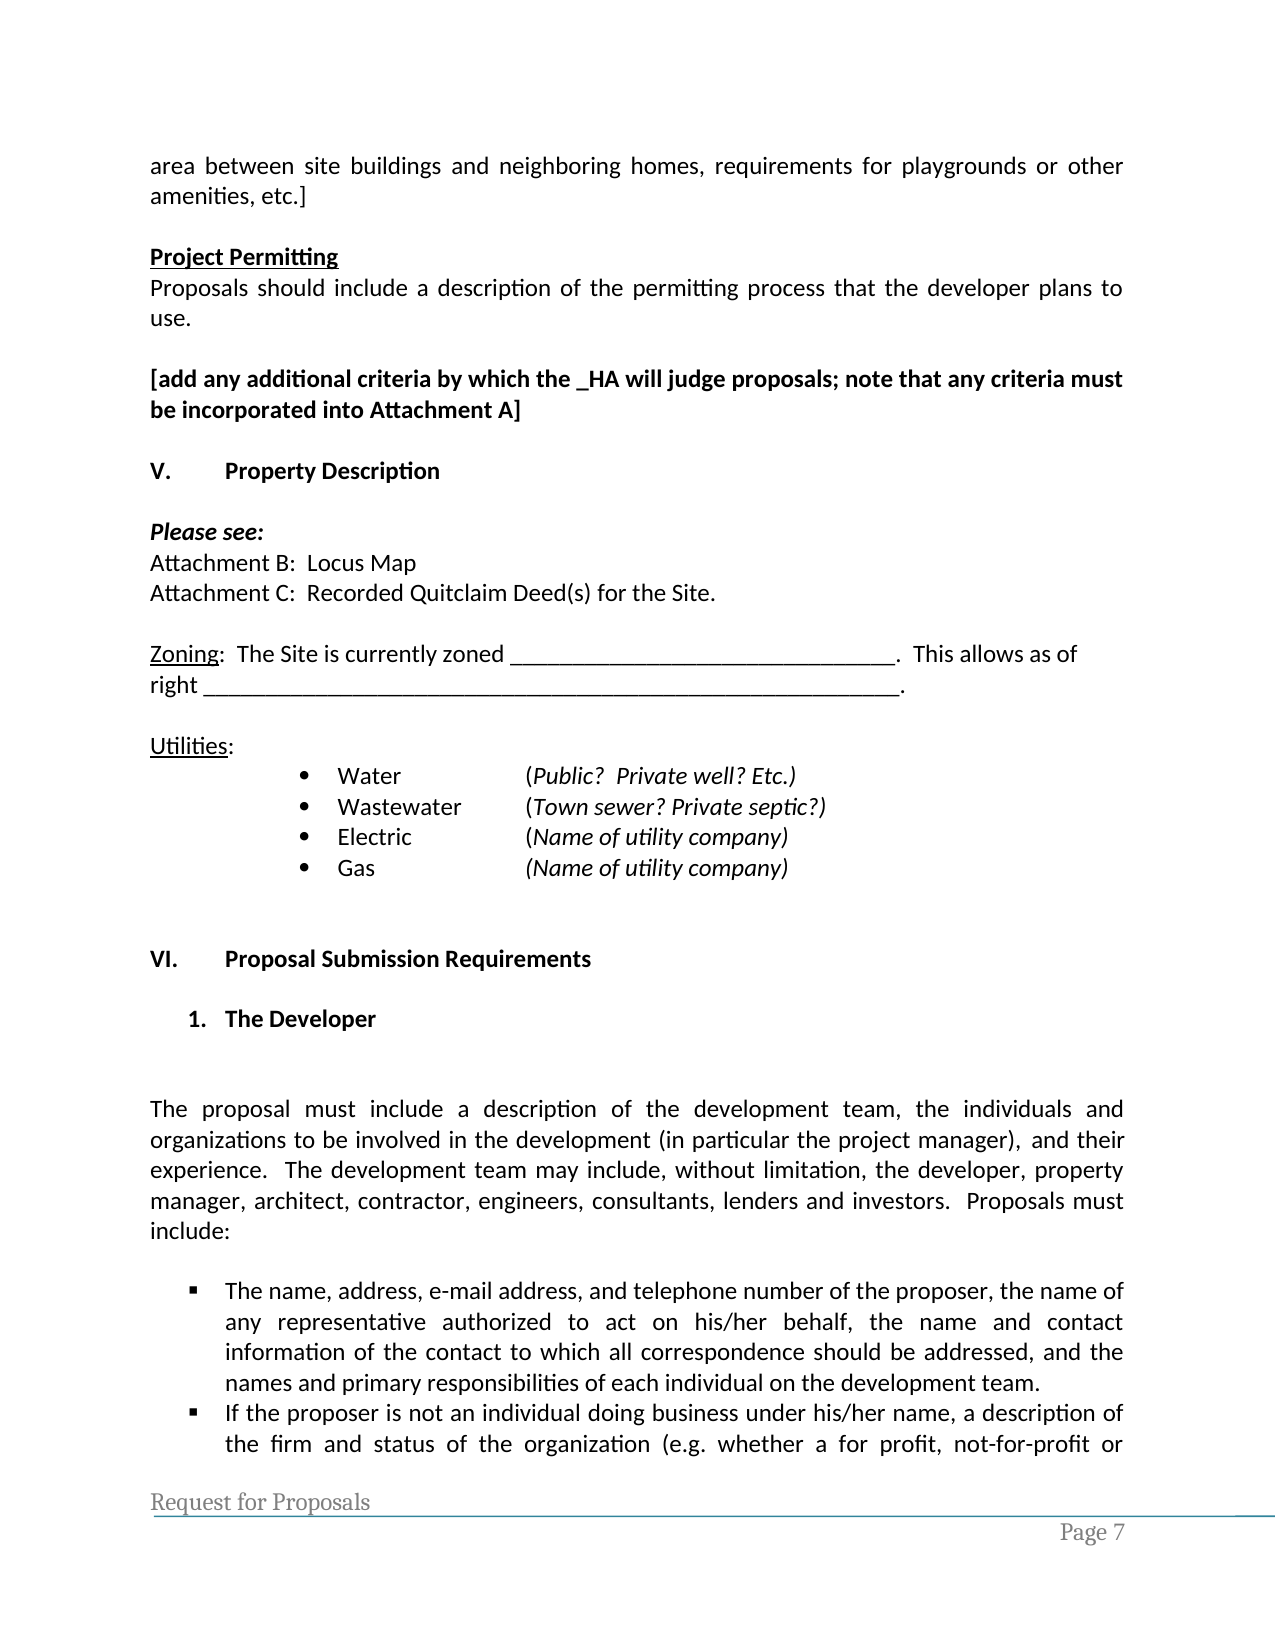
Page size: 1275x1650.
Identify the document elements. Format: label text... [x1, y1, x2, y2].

text Utilities: [150, 730, 1125, 760]
list Wastewater (Town sewer? Private septic?) [300, 791, 1125, 821]
text Proposals should include a description of the permitting process that the developer plans to use. [150, 272, 1125, 333]
text Project Permitting [150, 242, 1125, 272]
text Please see: [150, 516, 1125, 547]
text The proposal must include a description of the development team, the individuals and organizations to be involved in the development (in particular the project manager), and their experience. The development team may include, without limitation, the developer, property manager, architect, contractor, engineers, consultants, lenders and investors. Proposals must include: [150, 1093, 1125, 1246]
text [add any additional criteria by which the _HA will judge proposals; note that any criteria must be incorporated into Attachment A] [150, 364, 1125, 425]
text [150, 150, 1125, 211]
list The Developer [187, 1003, 1125, 1064]
list The name, address, e-mail address, and telephone number of the proposer, the name of any representative authorized to act on his/her behalf, the name and contact information of the contact to which all correspondence should be addressed, and the names and primary responsibilities of each individual on the development team. [187, 1275, 1125, 1397]
text Zoning: The Site is currently zoned _______________________________. This allows as of right ________________________________________________________. [150, 638, 1125, 699]
text Attachment B: Locus Map [150, 547, 1125, 577]
text VI. Proposal Submission Requirements [150, 943, 1125, 974]
list Electric (Name of utility company) [300, 821, 1125, 852]
list Water (Public? Private well? Etc.) [300, 760, 1125, 791]
text V. Property Description [150, 455, 1125, 486]
text Attachment C: Recorded Quitclaim Deed(s) for the Site. [150, 577, 1125, 608]
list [187, 1397, 1125, 1458]
list Gas (Name of utility company) [300, 852, 1125, 882]
